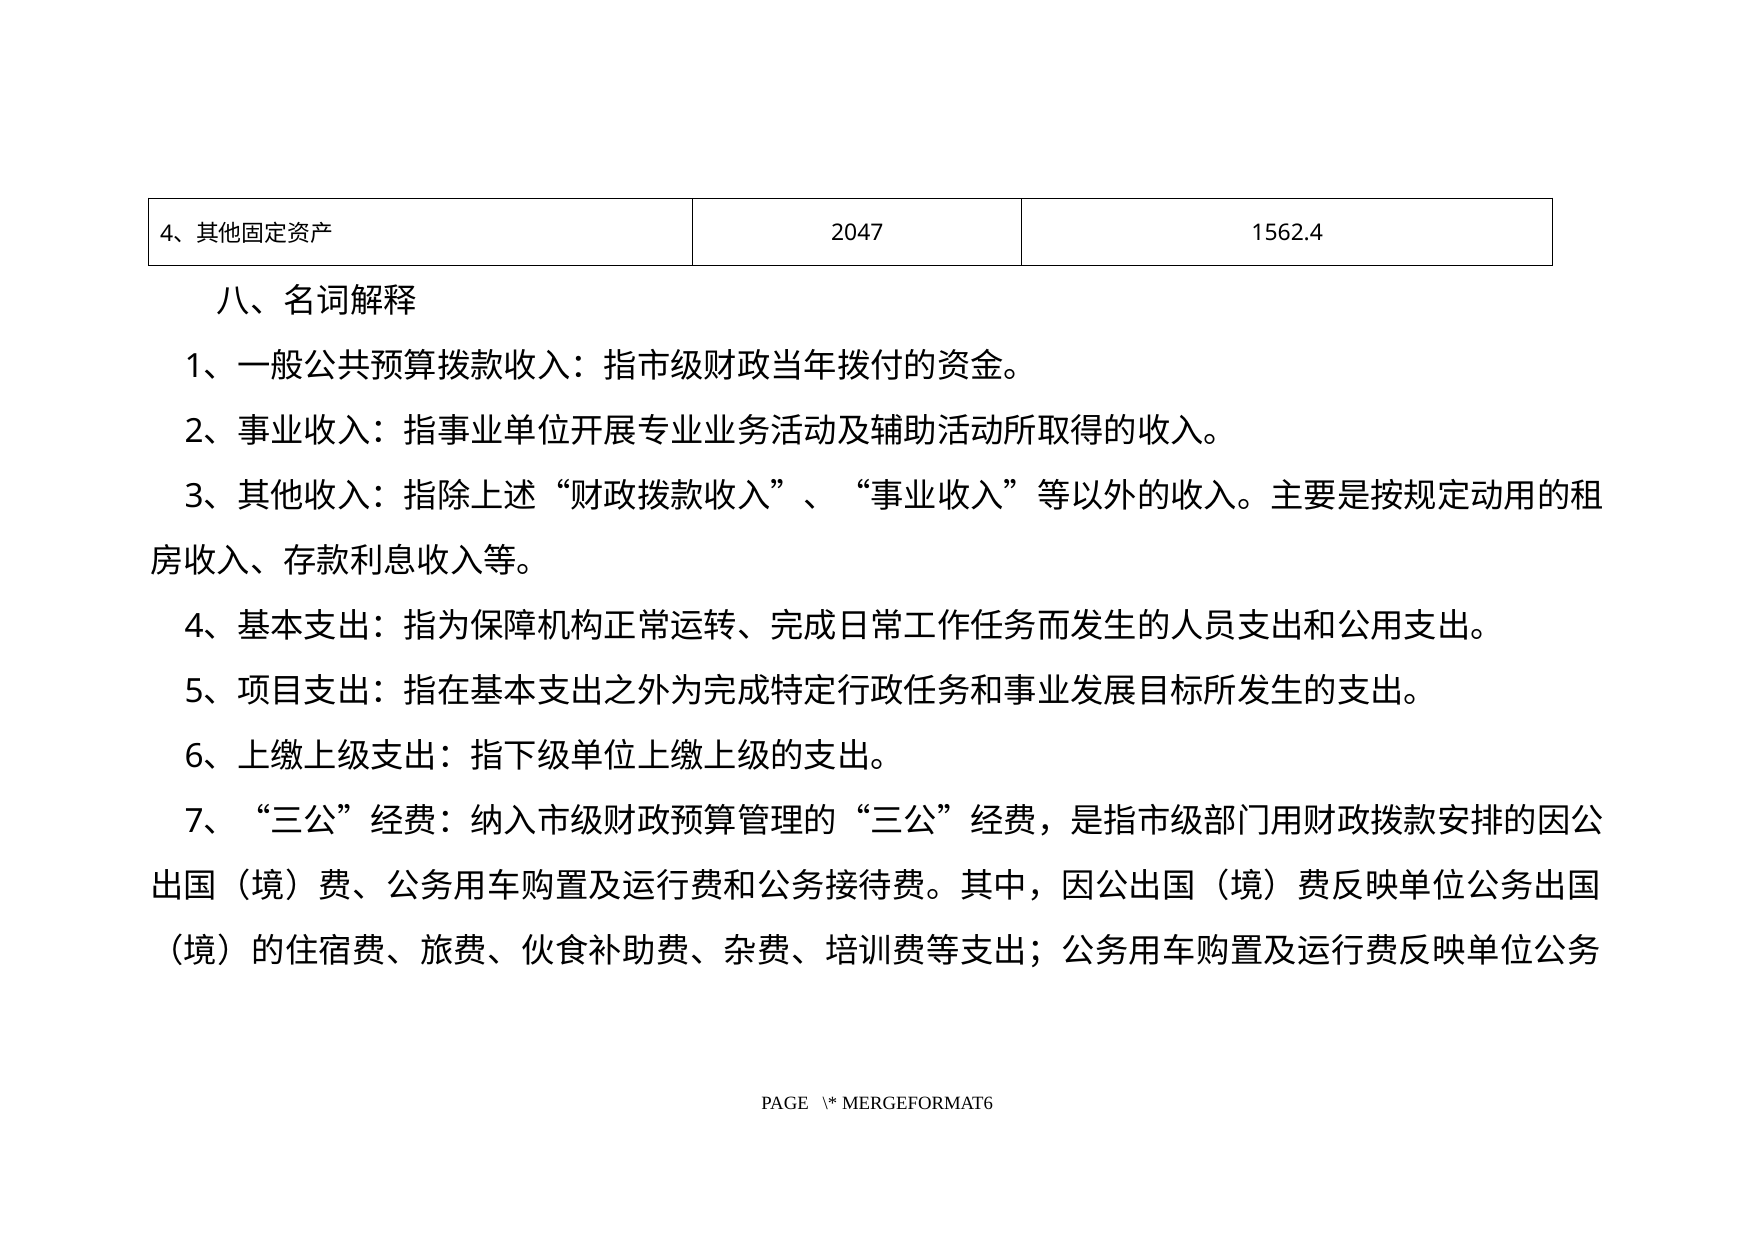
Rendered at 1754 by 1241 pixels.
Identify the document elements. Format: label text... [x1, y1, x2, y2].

text 4、基本支出：指为保障机构正常运转、完成日常工作任务而发生的人员支出和公用支出。 [150, 591, 1604, 656]
text 八、名词解释 [150, 266, 1604, 331]
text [150, 786, 1604, 981]
table_cell 1562.4 [1022, 199, 1552, 265]
text 1、一般公共预算拨款收入：指市级财政当年拨付的资金。 [150, 331, 1604, 396]
text 6、上缴上级支出：指下级单位上缴上级的支出。 [150, 721, 1604, 786]
text 2、事业收入：指事业单位开展专业业务活动及辅助活动所取得的收入。 [150, 396, 1604, 461]
table_cell 2047 [693, 199, 1021, 265]
text 3、其他收入：指除上述“财政拨款收入”、“事业收入”等以外的收入。主要是按规定动用的租房收入、存款利息收入等。 [150, 461, 1604, 591]
text 5、项目支出：指在基本支出之外为完成特定行政任务和事业发展目标所发生的支出。 [150, 656, 1604, 721]
table_cell 4、其他固定资产 [149, 199, 692, 265]
